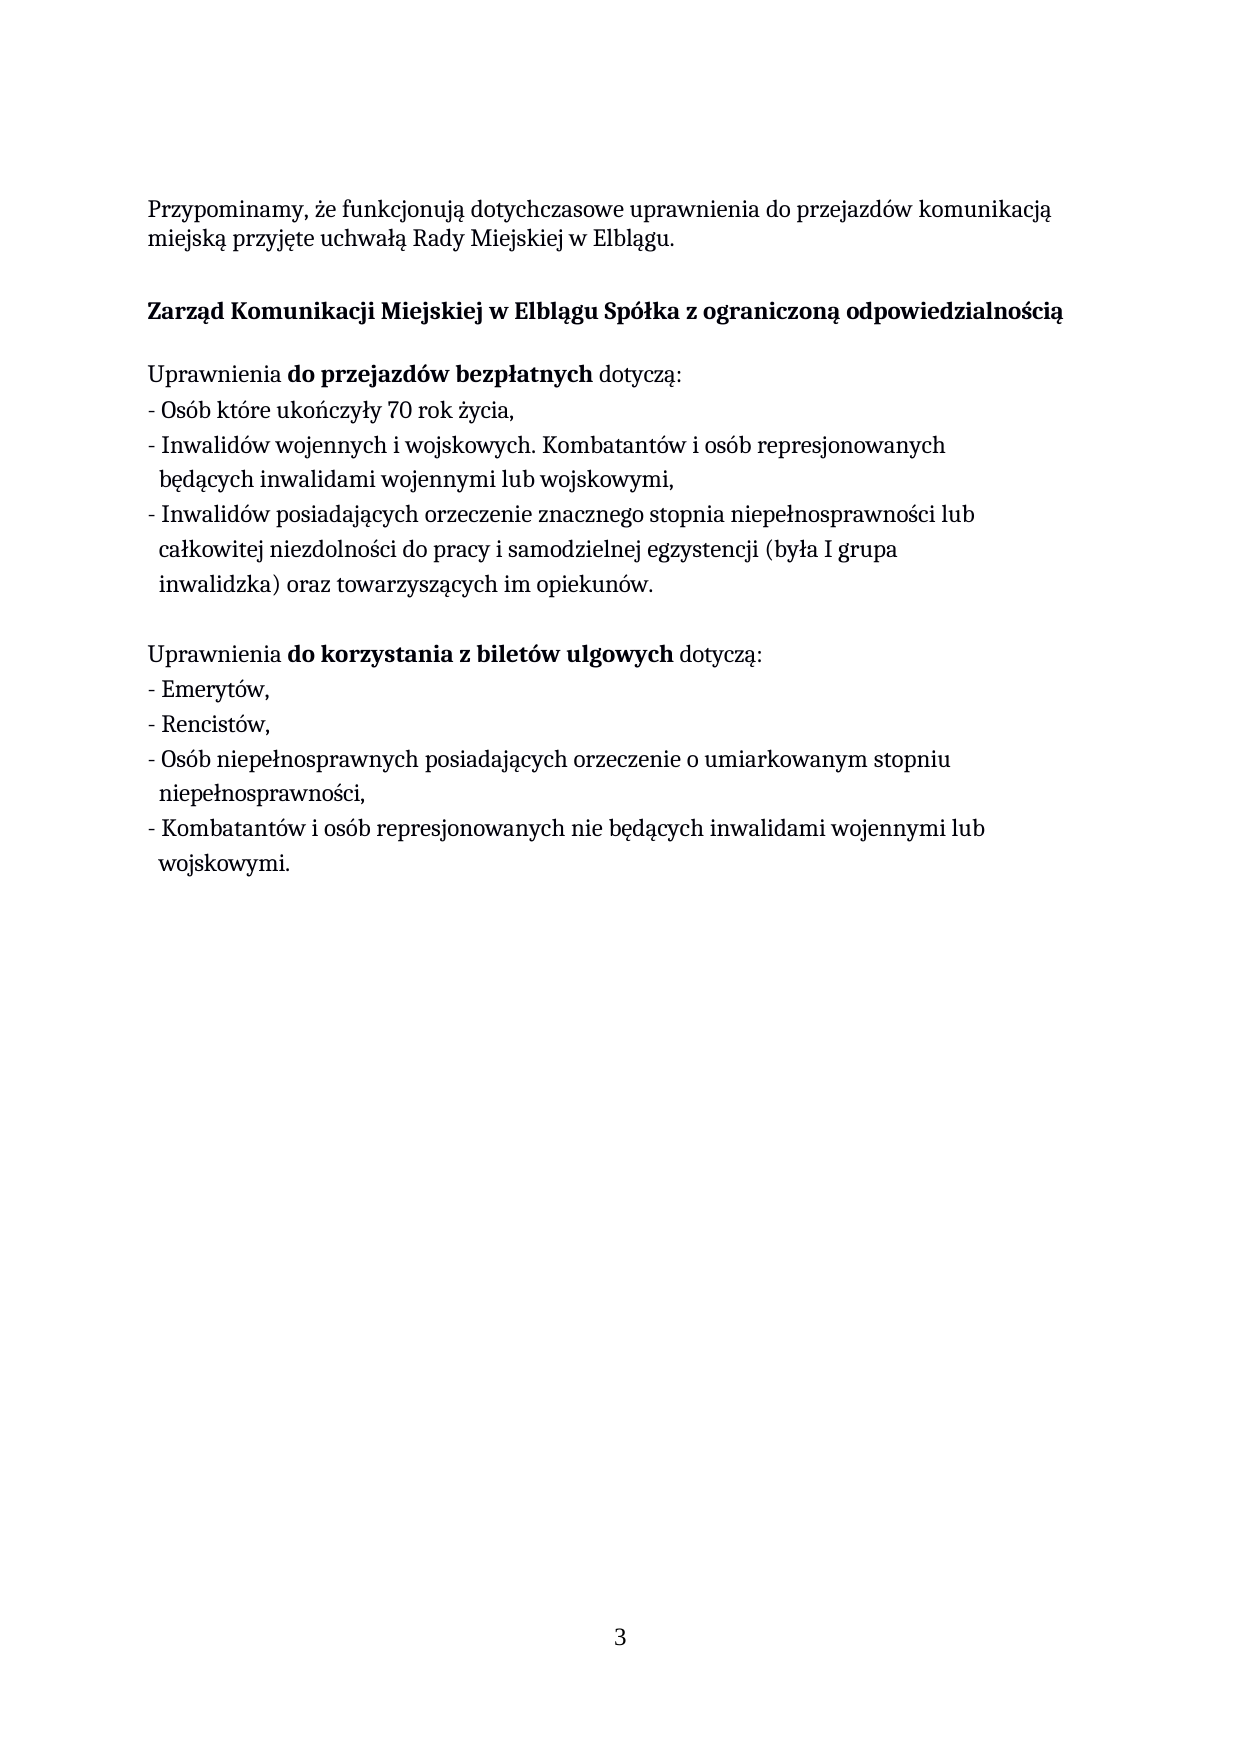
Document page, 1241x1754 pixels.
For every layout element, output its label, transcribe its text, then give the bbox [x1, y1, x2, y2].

text Przypominamy, że funkcjonują dotychczasowe uprawnienia do przejazdów komunikacją miejską przyjęte uchwałą Rady Miejskiej w Elblągu. [147, 195, 1113, 253]
list Inwalidów wojennych i wojskowych. Kombatantów i osób represjonowanych będących inwalidami wojennymi lub wojskowymi, [147, 431, 985, 494]
list Osób niepełnosprawnych posiadających orzeczenie o umiarkowanym stopniu niepełnosprawności, [147, 745, 990, 808]
list Osób które ukończyły 70 rok życia, [147, 396, 1113, 424]
list Inwalidów posiadających orzeczenie znacznego stopnia niepełnosprawności lub całkowitej niezdolności do pracy i samodzielnej egzystencji (była I grupa [147, 500, 1016, 563]
list Rencistów, [147, 710, 1113, 738]
text Uprawnienia do korzystania z biletów ulgowych dotyczą: [147, 639, 1113, 668]
text Uprawnienia do przejazdów bezpłatnych dotyczą: [147, 360, 1113, 389]
list Emerytów, [147, 674, 1113, 703]
subtitle Zarząd Komunikacji Miejskiej w Elblągu Spółka z ograniczoną odpowiedzialnością [147, 297, 1113, 326]
text inwalidzka) oraz towarzyszących im opiekunów. [158, 570, 1113, 598]
list Kombatantów i osób represjonowanych nie będących inwalidami wojennymi lub wojskowymi. [147, 814, 1022, 877]
